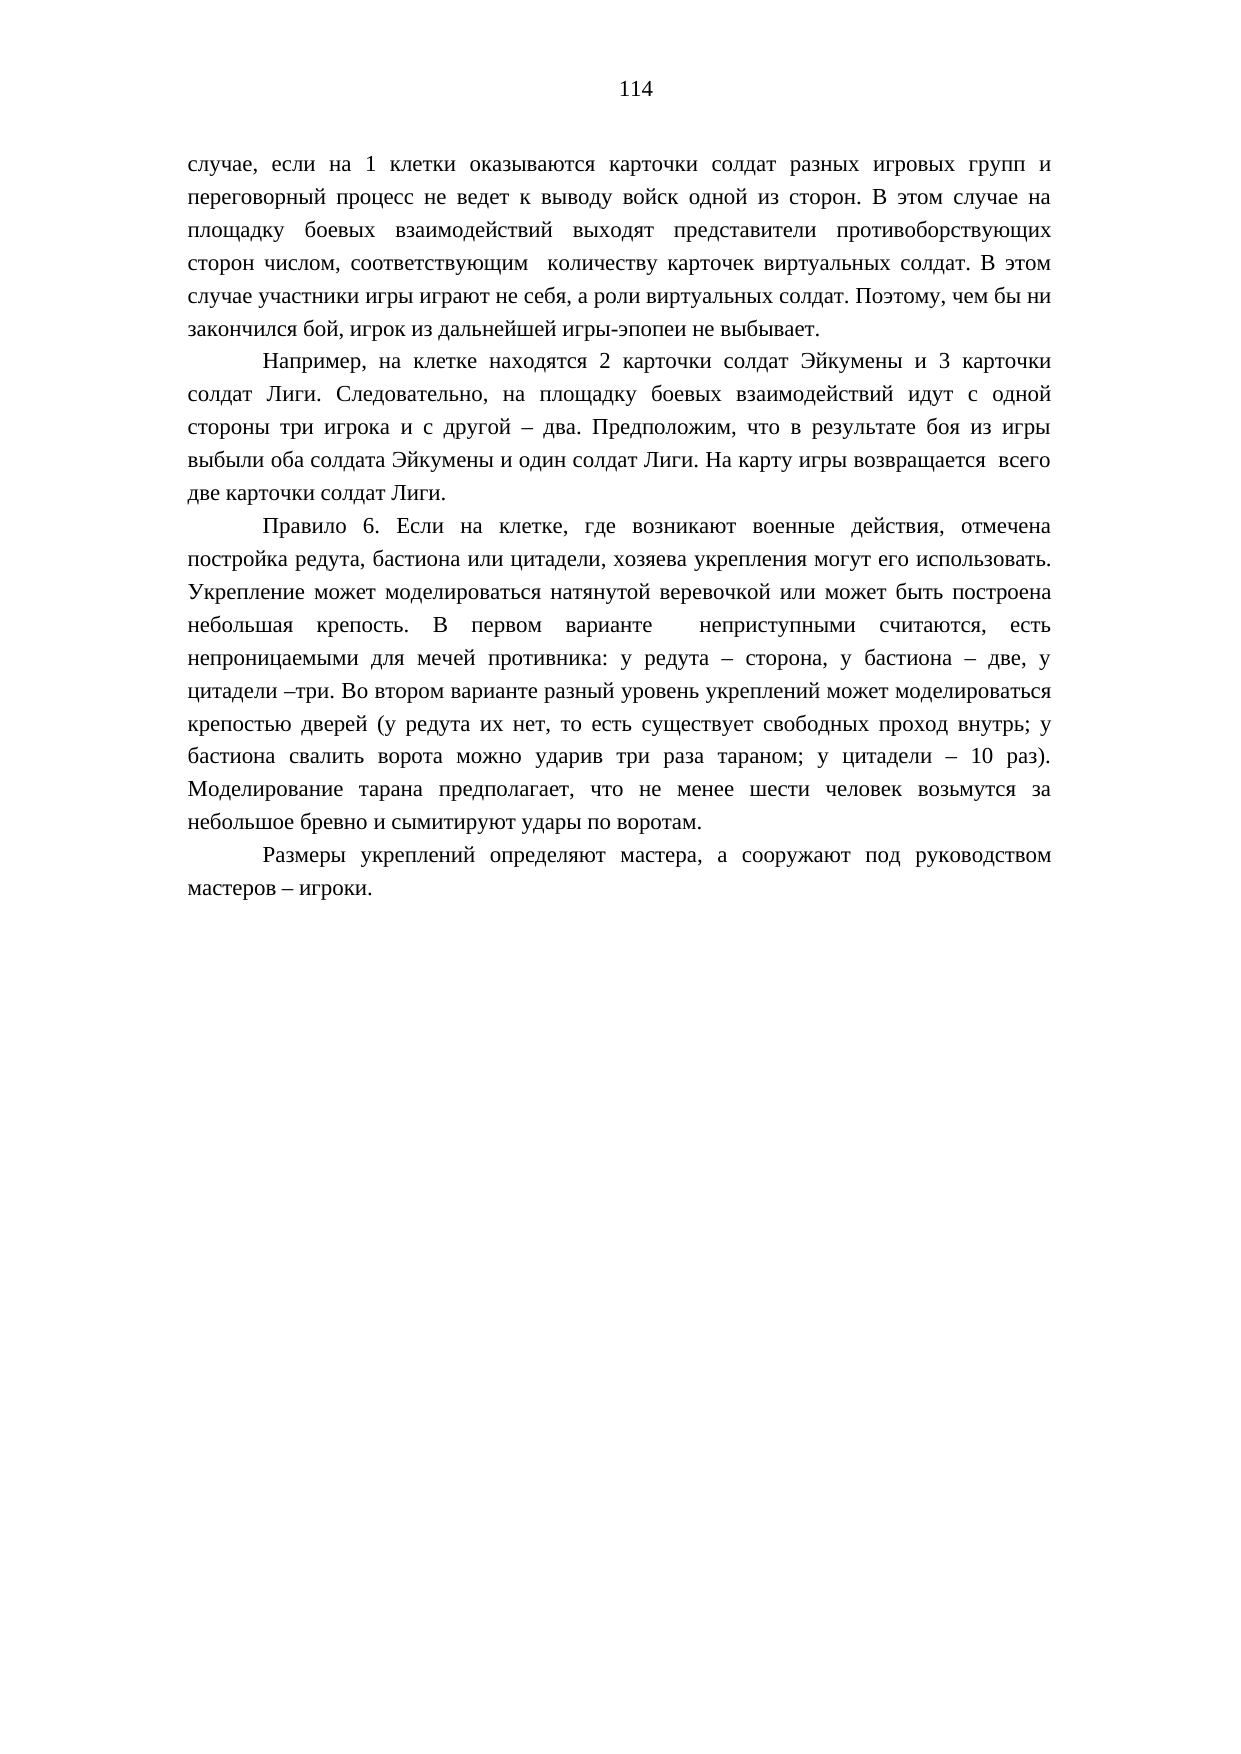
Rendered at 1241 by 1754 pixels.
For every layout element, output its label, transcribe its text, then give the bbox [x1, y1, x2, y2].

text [187, 150, 1053, 341]
text Правило 6. Если на клетке, где возникают военные действия, отмечена постройка редута, бастиона или цитадели, хозяева укрепления могут его использовать. Укрепление может моделироваться натянутой веревочкой или может быть построена небольшая крепость. В первом варианте неприступными считаются, есть непроницаемыми для мечей противника: у редута – сторона, у бастиона – две, у цитадели –три. Во втором варианте разный уровень укреплений может моделироваться крепостью дверей (у редута их нет, то есть существует свободных проход внутрь; у бастиона свалить ворота можно ударив три раза тараном; у цитадели – 10 раз). Моделирование тарана предполагает, что не менее шести человек возьмутся за небольшое бревно и сымитируют удары по воротам. [187, 512, 1053, 835]
text Размеры укреплений определяют мастера, а сооружают под руководством мастеров – игроки. [187, 841, 1053, 901]
text Например, на клетке находятся 2 карточки солдат Эйкумены и 3 карточки солдат Лиги. Следовательно, на площадку боевых взаимодействий идут с одной стороны три игрока и с другой – два. Предположим, что в результате боя из игры выбыли оба солдата Эйкумены и один солдат Лиги. На карту игры возвращается всего две карточки солдат Лиги. [187, 347, 1053, 506]
